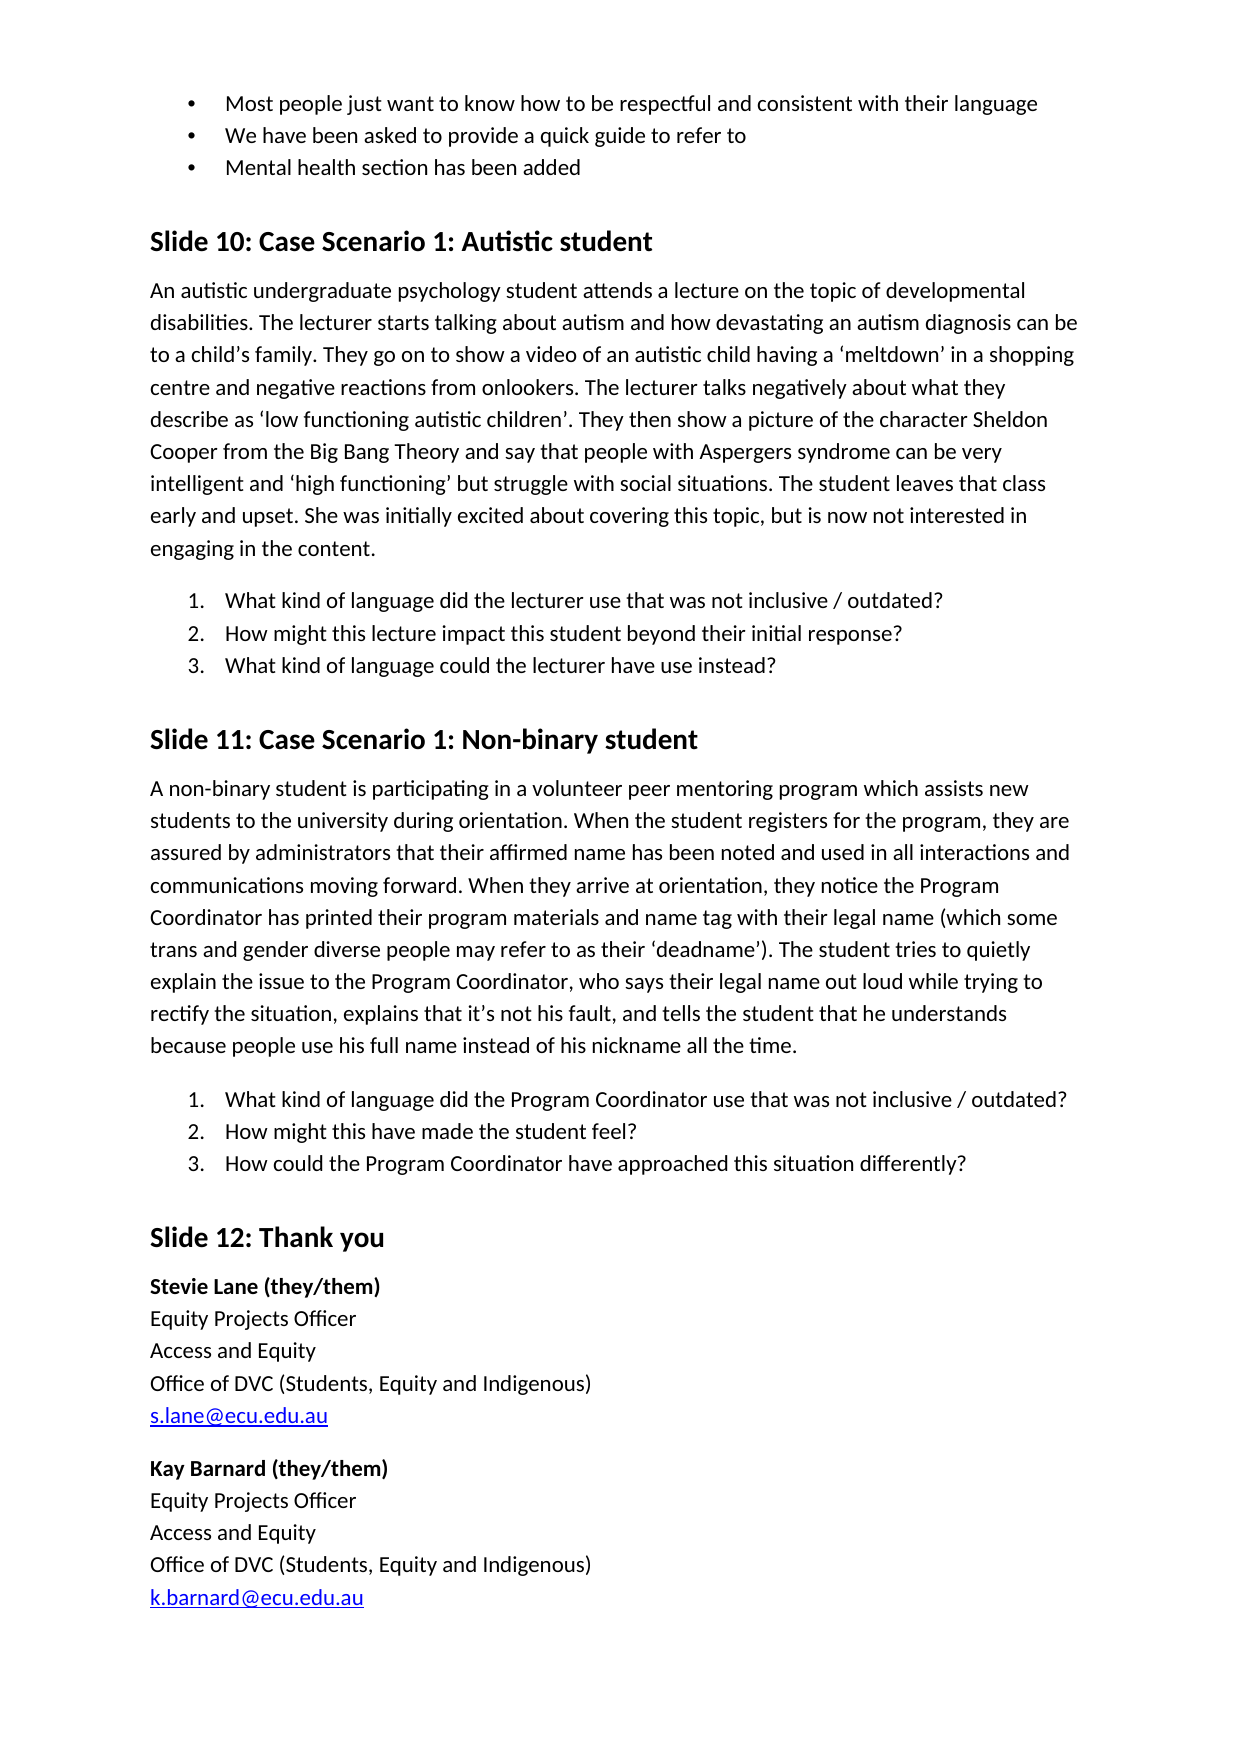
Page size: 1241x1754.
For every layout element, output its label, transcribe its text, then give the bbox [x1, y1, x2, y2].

text Equity Projects Officer [150, 1486, 1090, 1514]
subtitle Slide 11: Case Scenario 1: Non-binary student [150, 721, 1090, 756]
list What kind of language did the Program Coordinator use that was not inclusive / outdated? [187, 1085, 1090, 1113]
text Stevie Lane (they/them) [150, 1272, 1090, 1300]
list How could the Program Coordinator have approached this situation differently? [187, 1149, 1090, 1177]
subtitle Slide 10: Case Scenario 1: Autistic student [150, 223, 1090, 258]
text k.barnard@ecu.edu.au [150, 1583, 1090, 1611]
list How might this lecture impact this student beyond their initial response? [187, 619, 1090, 647]
list How might this have made the student feel? [187, 1117, 1090, 1145]
text Kay Barnard (they/them) [150, 1454, 1090, 1482]
list What kind of language could the lecturer have use instead? [187, 651, 1090, 679]
text Office of DVC (Students, Equity and Indigenous) [150, 1369, 1090, 1397]
list Most people just want to know how to be respectful and consistent with their language [187, 89, 1090, 117]
text Equity Projects Officer [150, 1304, 1090, 1332]
list We have been asked to provide a quick guide to refer to [187, 121, 1090, 149]
text Access and Equity [150, 1337, 1090, 1364]
text An autistic undergraduate psychology student attends a lecture on the topic of developmental disabilities. The lecturer starts talking about autism and how devastating an autism diagnosis can be to a child’s family. They go on to show a video of an autistic child having a ‘meltdown’ in a shopping centre and negative reactions from onlookers. The lecturer talks negatively about what they describe as ‘low functioning autistic children’. They then show a picture of the character Sheldon Cooper from the Big Bang Theory and say that people with Aspergers syndrome can be very intelligent and ‘high functioning’ but struggle with social situations. The student leaves that class early and upset. She was initially excited about covering this topic, but is now not interested in engaging in the content. [150, 276, 1090, 562]
subtitle Slide 12: Thank you [150, 1219, 1090, 1254]
text s.lane@ecu.edu.au [150, 1401, 1090, 1429]
text Office of DVC (Students, Equity and Indigenous) [150, 1551, 1090, 1578]
list Mental health section has been added [187, 153, 1090, 181]
text A non-binary student is participating in a volunteer peer mentoring program which assists new students to the university during orientation. When the student registers for the program, they are assured by administrators that their affirmed name has been noted and used in all interactions and communications moving forward. When they arrive at orientation, they notice the Program Coordinator has printed their program materials and name tag with their legal name (which some trans and gender diverse people may refer to as their ‘deadname’). The student tries to quietly explain the issue to the Program Coordinator, who says their legal name out loud while trying to rectify the situation, explains that it’s not his fault, and tells the student that he understands because people use his full name instead of his nickname all the time. [150, 774, 1090, 1060]
list What kind of language did the lecturer use that was not inclusive / outdated? [187, 587, 1090, 615]
text Access and Equity [150, 1518, 1090, 1546]
